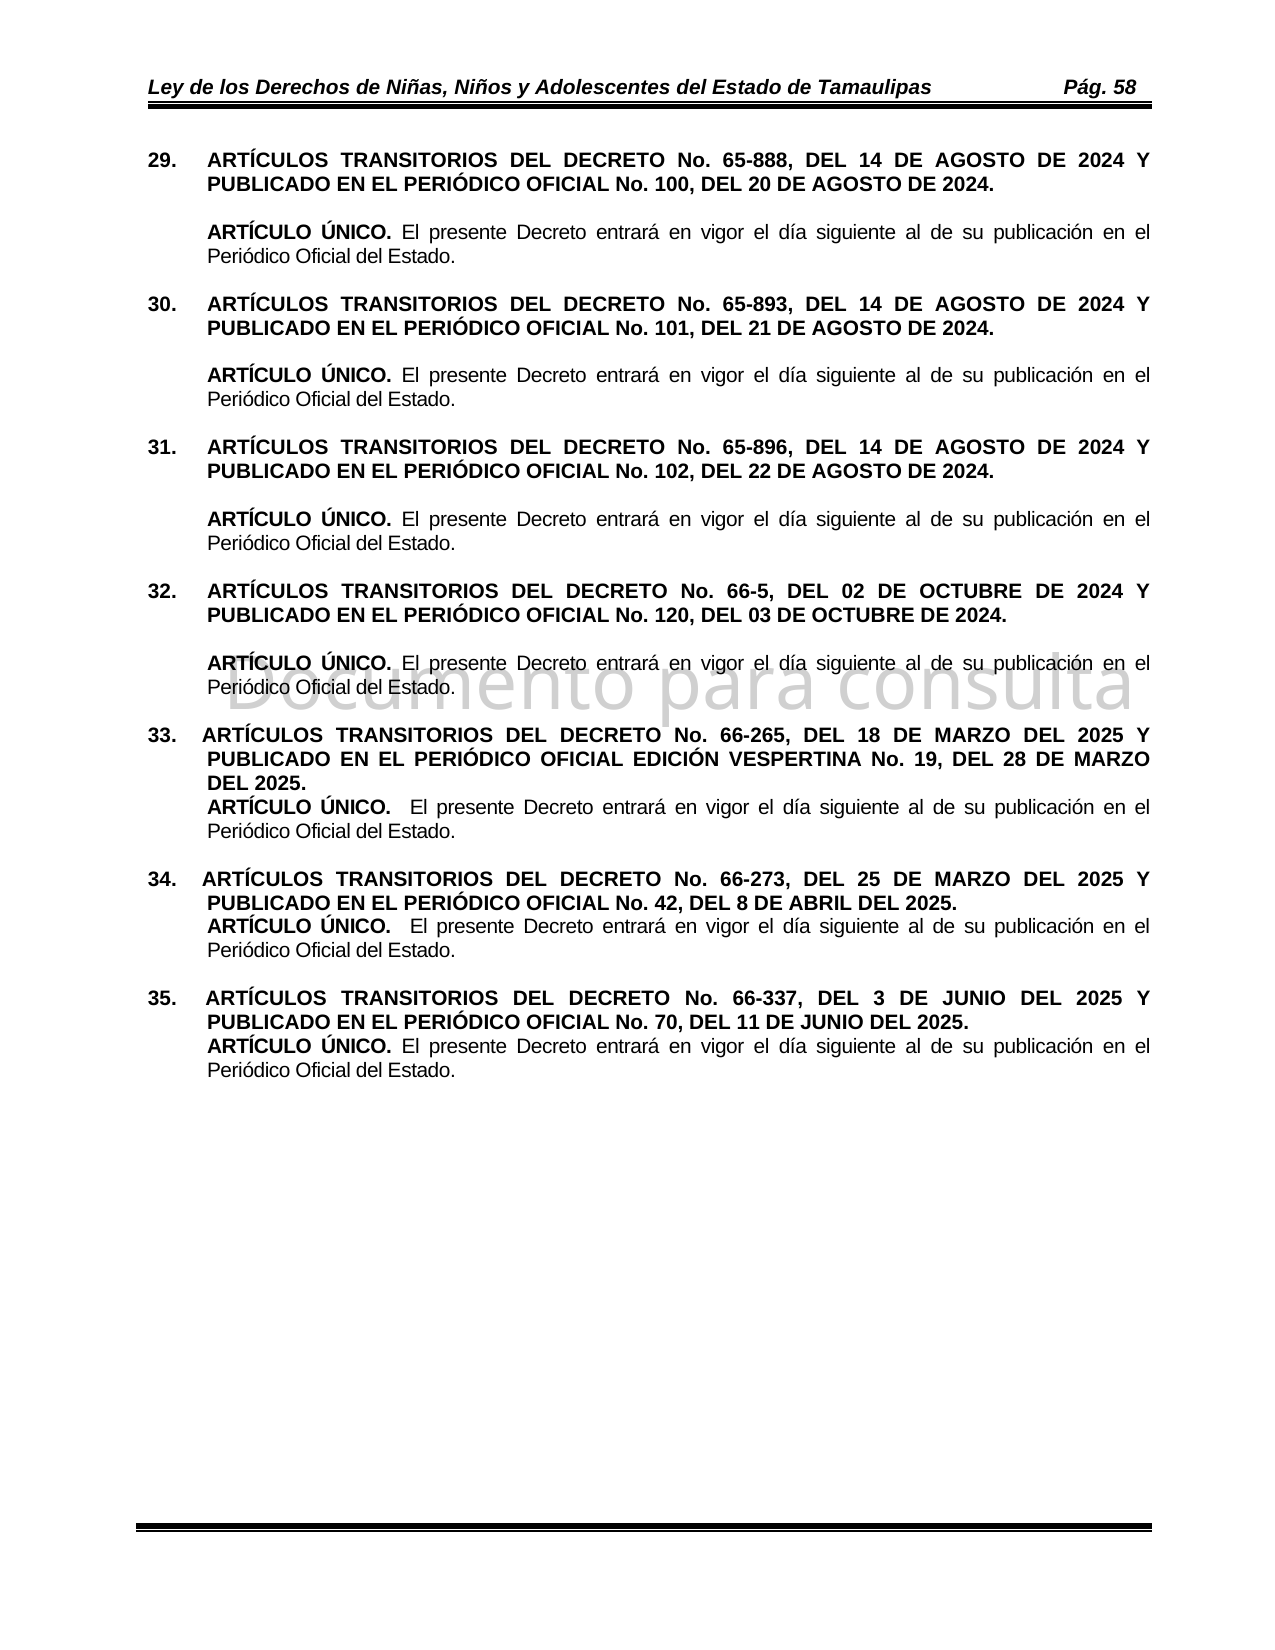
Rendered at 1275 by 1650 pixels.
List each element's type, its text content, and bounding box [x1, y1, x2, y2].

text ARTÍCULO ÚNICO. El presente Decreto entrará en vigor el día siguiente al de su publicación en el Periódico Oficial del Estado. [207, 1034, 1152, 1082]
text ARTÍCULO ÚNICO. El presente Decreto entrará en vigor el día siguiente al de su publicación en el Periódico Oficial del Estado. [207, 794, 1152, 842]
list ARTÍCULOS TRANSITORIOS DEL DECRETO No. 65-888, DEL 14 DE AGOSTO DE 2024 Y PUBLICADO EN EL PERIÓDICO OFICIAL No. 100, DEL 20 DE AGOSTO DE 2024. [148, 148, 1152, 196]
text 33. ARTÍCULOS TRANSITORIOS DEL DECRETO No. 66-265, DEL 18 DE MARZO DEL 2025 Y PUBLICADO EN EL PERIÓDICO OFICIAL EDICIÓN VESPERTINA No. 19, DEL 28 DE MARZO DEL 2025. [148, 723, 1152, 794]
text ARTÍCULO ÚNICO. El presente Decreto entrará en vigor el día siguiente al de su publicación en el Periódico Oficial del Estado. [207, 363, 1152, 411]
text 34. ARTÍCULOS TRANSITORIOS DEL DECRETO No. 66-273, DEL 25 DE MARZO DEL 2025 Y PUBLICADO EN EL PERIÓDICO OFICIAL No. 42, DEL 8 DE ABRIL DEL 2025. [148, 866, 1152, 914]
list ARTÍCULOS TRANSITORIOS DEL DECRETO No. 65-893, DEL 14 DE AGOSTO DE 2024 Y PUBLICADO EN EL PERIÓDICO OFICIAL No. 101, DEL 21 DE AGOSTO DE 2024. [148, 291, 1152, 339]
text ARTÍCULO ÚNICO. El presente Decreto entrará en vigor el día siguiente al de su publicación en el Periódico Oficial del Estado. [207, 914, 1152, 962]
list ARTÍCULOS TRANSITORIOS DEL DECRETO No. 66-5, DEL 02 DE OCTUBRE DE 2024 Y PUBLICADO EN EL PERIÓDICO OFICIAL No. 120, DEL 03 DE OCTUBRE DE 2024. [148, 579, 1152, 627]
text 35. ARTÍCULOS TRANSITORIOS DEL DECRETO No. 66-337, DEL 3 DE JUNIO DEL 2025 Y PUBLICADO EN EL PERIÓDICO OFICIAL No. 70, DEL 11 DE JUNIO DEL 2025. [148, 986, 1152, 1034]
list ARTÍCULOS TRANSITORIOS DEL DECRETO No. 65-896, DEL 14 DE AGOSTO DE 2024 Y PUBLICADO EN EL PERIÓDICO OFICIAL No. 102, DEL 22 DE AGOSTO DE 2024. [148, 435, 1152, 483]
text ARTÍCULO ÚNICO. El presente Decreto entrará en vigor el día siguiente al de su publicación en el Periódico Oficial del Estado. [207, 651, 1152, 699]
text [207, 219, 1152, 267]
text ARTÍCULO ÚNICO. El presente Decreto entrará en vigor el día siguiente al de su publicación en el Periódico Oficial del Estado. [207, 507, 1152, 555]
